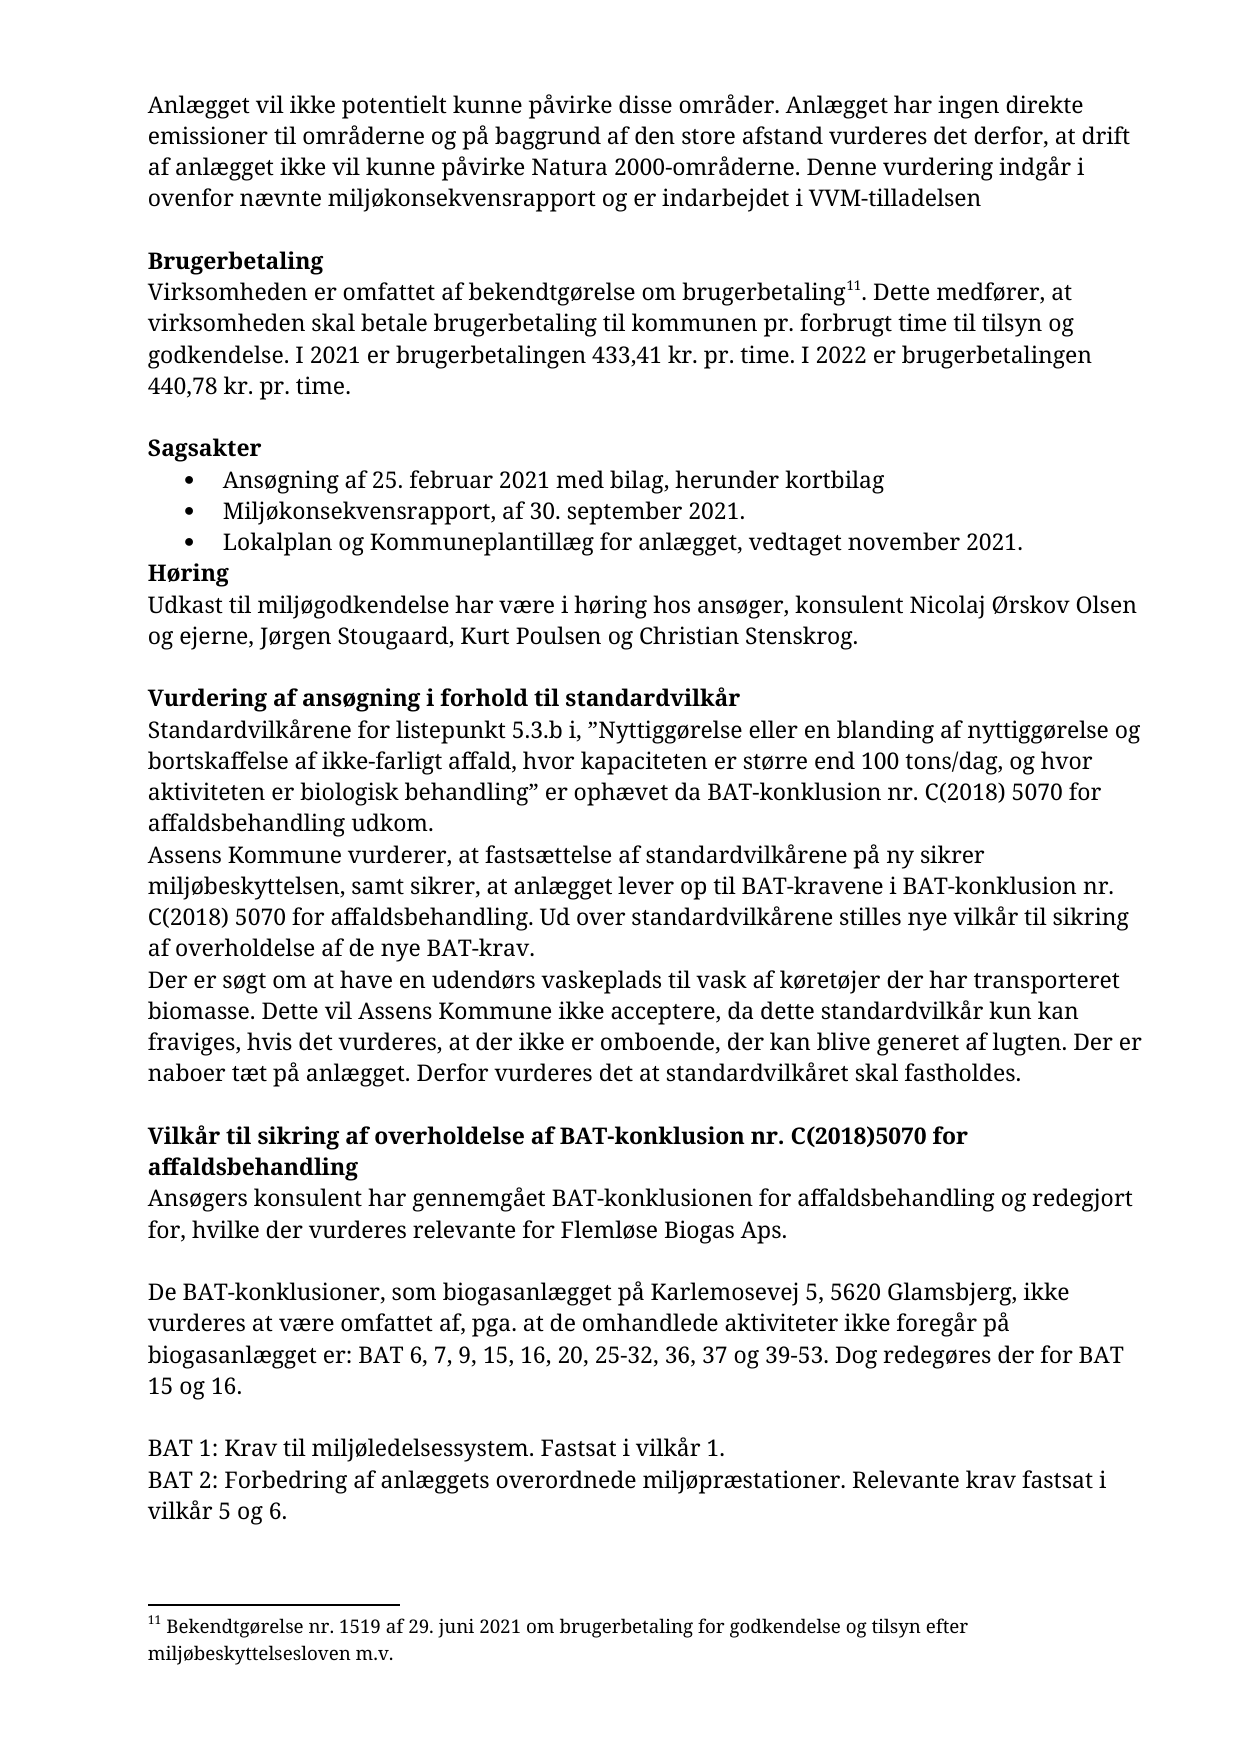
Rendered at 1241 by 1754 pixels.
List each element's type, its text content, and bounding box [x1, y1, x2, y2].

text Høring [148, 557, 1152, 589]
list Lokalplan og Kommuneplantillæg for anlægget, vedtaget november 2021. [185, 526, 1152, 557]
text Udkast til miljøgodkendelse har være i høring hos ansøger, konsulent Nicolaj Ørskov Olsen og ejerne, Jørgen Stougaard, Kurt Poulsen og Christian Stenskrog. [148, 589, 1152, 651]
text Virksomheden er omfattet af bekendtgørelse om brugerbetaling. Dette medfører, at virksomheden skal betale brugerbetaling til kommunen pr. forbrugt time til tilsyn og godkendelse. I 2021 er brugerbetalingen 433,41 kr. pr. time. I 2022 er brugerbetalingen 440,78 kr. pr. time. [148, 276, 1152, 401]
list Ansøgning af 25. februar 2021 med bilag, herunder kortbilag [185, 464, 1152, 495]
text Sagsakter [148, 432, 1152, 464]
text BAT 1: Krav til miljøledelsessystem. Fastsat i vilkår 1. [148, 1432, 1152, 1464]
text Vurdering af ansøgning i forhold til standardvilkår [148, 682, 1152, 714]
list Miljøkonsekvensrapport, af 30. september 2021. [185, 495, 1152, 526]
text Der er søgt om at have en udendørs vaskeplads til vask af køretøjer der har transporteret biomasse. Dette vil Assens Kommune ikke acceptere, da dette standardvilkår kun kan fraviges, hvis det vurderes, at der ikke er omboende, der kan blive generet af lugten. Der er naboer tæt på anlægget. Derfor vurderes det at standardvilkåret skal fastholdes. [148, 964, 1152, 1089]
text Anlægget vil ikke potentielt kunne påvirke disse områder. Anlægget har ingen direkte emissioner til områderne og på baggrund af den store afstand vurderes det derfor, at drift af anlægget ikke vil kunne påvirke Natura 2000-områderne. Denne vurdering indgår i ovenfor nævnte miljøkonsekvensrapport og er indarbejdet i VVM-tilladelsen [148, 89, 1152, 214]
text Vilkår til sikring af overholdelse af BAT-konklusion nr. C(2018)5070 for affaldsbehandling [148, 1120, 1152, 1182]
text Standardvilkårene for listepunkt 5.3.b i, ”Nyttiggørelse eller en blanding af nyttiggørelse og bortskaffelse af ikke-farligt affald, hvor kapaciteten er større end 100 tons/dag, og hvor aktiviteten er biologisk behandling” er ophævet da BAT-konklusion nr. C(2018) 5070 for affaldsbehandling udkom. [148, 714, 1152, 839]
text Brugerbetaling [148, 245, 1152, 276]
text Ansøgers konsulent har gennemgået BAT-konklusionen for affaldsbehandling og redegjort for, hvilke der vurderes relevante for Flemløse Biogas Aps. [148, 1182, 1152, 1245]
text BAT 2: Forbedring af anlæggets overordnede miljøpræstationer. Relevante krav fastsat i vilkår 5 og 6. [148, 1464, 1152, 1526]
text De BAT-konklusioner, som biogasanlægget på Karlemosevej 5, 5620 Glamsbjerg, ikke vurderes at være omfattet af, pga. at de omhandlede aktiviteter ikke foregår på biogasanlægget er: BAT 6, 7, 9, 15, 16, 20, 25-32, 36, 37 og 39-53. Dog redegøres der for BAT 15 og 16. [148, 1276, 1152, 1401]
text Assens Kommune vurderer, at fastsættelse af standardvilkårene på ny sikrer miljøbeskyttelsen, samt sikrer, at anlægget lever op til BAT-kravene i BAT-konklusion nr. C(2018) 5070 for affaldsbehandling. Ud over standardvilkårene stilles nye vilkår til sikring af overholdelse af de nye BAT-krav. [148, 839, 1152, 964]
